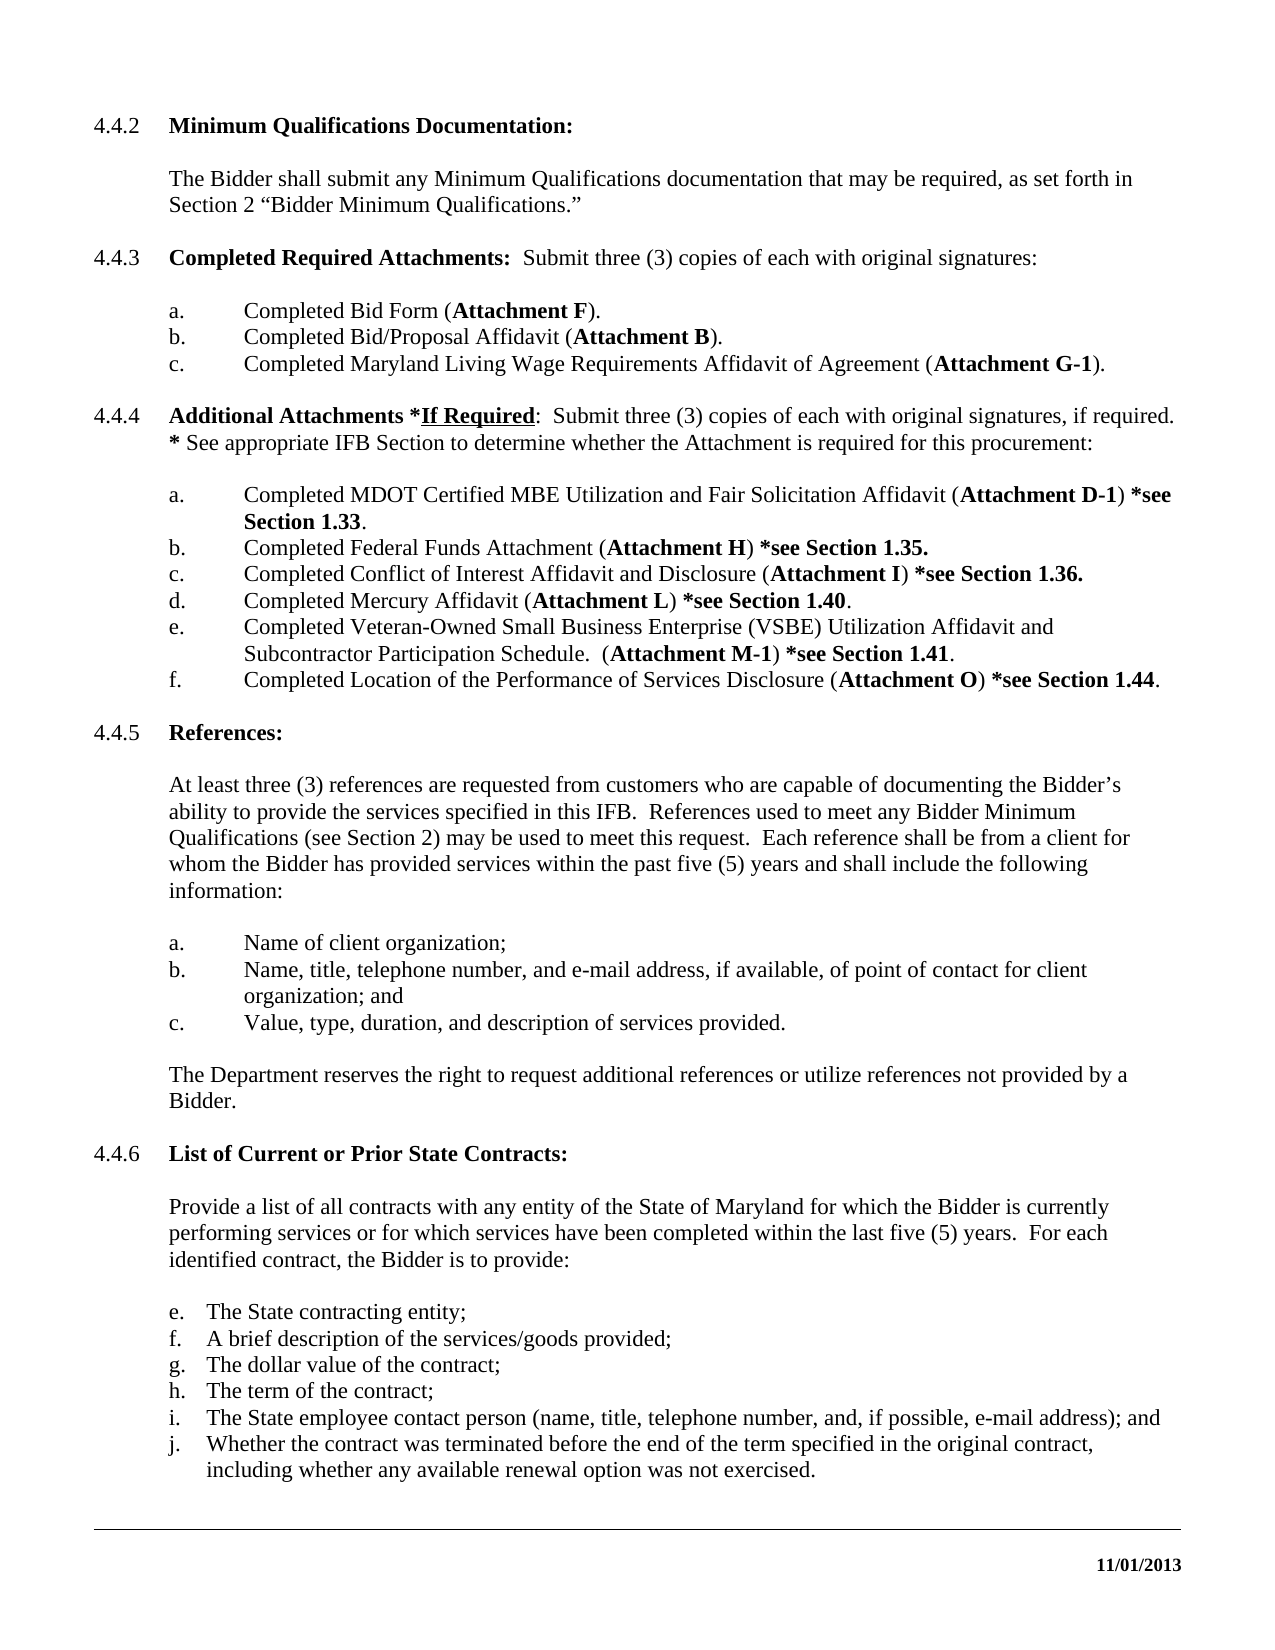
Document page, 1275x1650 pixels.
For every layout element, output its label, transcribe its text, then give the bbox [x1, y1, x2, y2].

text c. Value, type, duration, and description of services provided. [169, 1008, 1181, 1035]
text c. Completed Maryland Living Wage Requirements Affidavit of Agreement (Attachment G-1). [169, 350, 1181, 376]
text 4.4.5 References: [94, 719, 1181, 745]
text 4.4.4 Additional Attachments *If Required: Submit three (3) copies of each with original signatures, if required. [94, 402, 1181, 429]
list The dollar value of the contract; [169, 1351, 1181, 1377]
text b. Name, title, telephone number, and e-mail address, if available, of point of contact for client organization; and [169, 956, 1181, 1008]
text The Department reserves the right to request additional references or utilize references not provided by a Bidder. [169, 1061, 1181, 1114]
text At least three (3) references are requested from customers who are capable of documenting the Bidder’s ability to provide the services specified in this IFB. References used to meet any Bidder Minimum Qualifications (see Section 2) may be used to meet this request. Each reference shall be from a client for whom the Bidder has provided services within the past five (5) years and shall include the following information: [169, 771, 1181, 903]
list Completed MDOT Certified MBE Utilization and Fair Solicitation Affidavit (Attachment D-1) *see Section 1.33. [169, 481, 1181, 534]
list Completed Federal Funds Attachment (Attachment H) *see Section 1.35. [169, 534, 1181, 561]
text Provide a list of all contracts with any entity of the State of Maryland for which the Bidder is currently performing services or for which services have been completed within the last five (5) years. For each identified contract, the Bidder is to provide: [169, 1193, 1181, 1272]
list Completed Conflict of Interest Affidavit and Disclosure (Attachment I) *see Section 1.36. [169, 561, 1181, 587]
list A brief description of the services/goods provided; [169, 1325, 1181, 1351]
text 4.4.3 Completed Required Attachments: Submit three (3) copies of each with original signatures: [94, 244, 1181, 271]
list Completed Location of the Performance of Services Disclosure (Attachment O) *see Section 1.44. [169, 666, 1181, 692]
list Whether the contract was terminated before the end of the term specified in the original contract, including whether any available renewal option was not exercised. [169, 1430, 1181, 1483]
text a. Completed Bid Form (Attachment F). [94, 297, 1181, 323]
list List of Current or Prior State Contracts: [94, 1140, 1181, 1167]
list The State contracting entity; [169, 1298, 1181, 1325]
text a. Name of client organization; [169, 929, 1181, 956]
text b. Completed Bid/Proposal Affidavit (Attachment B). [94, 323, 1181, 350]
text The Bidder shall submit any Minimum Qualifications documentation that may be required, as set forth in Section 2 “Bidder Minimum Qualifications.” [169, 165, 1181, 218]
text 4.4.2 Minimum Qualifications Documentation: [94, 112, 1181, 139]
text * See appropriate IFB Section to determine whether the Attachment is required for this procurement: [169, 429, 1181, 455]
list Completed Mercury Affidavit (Attachment L) *see Section 1.40. [169, 587, 1181, 613]
list Completed Veteran-Owned Small Business Enterprise (VSBE) Utilization Affidavit and Subcontractor Participation Schedule. (Attachment M-1) *see Section 1.41. [169, 613, 1181, 666]
list The State employee contact person (name, title, telephone number, and, if possible, e-mail address); and [169, 1404, 1181, 1430]
list The term of the contract; [169, 1377, 1181, 1404]
